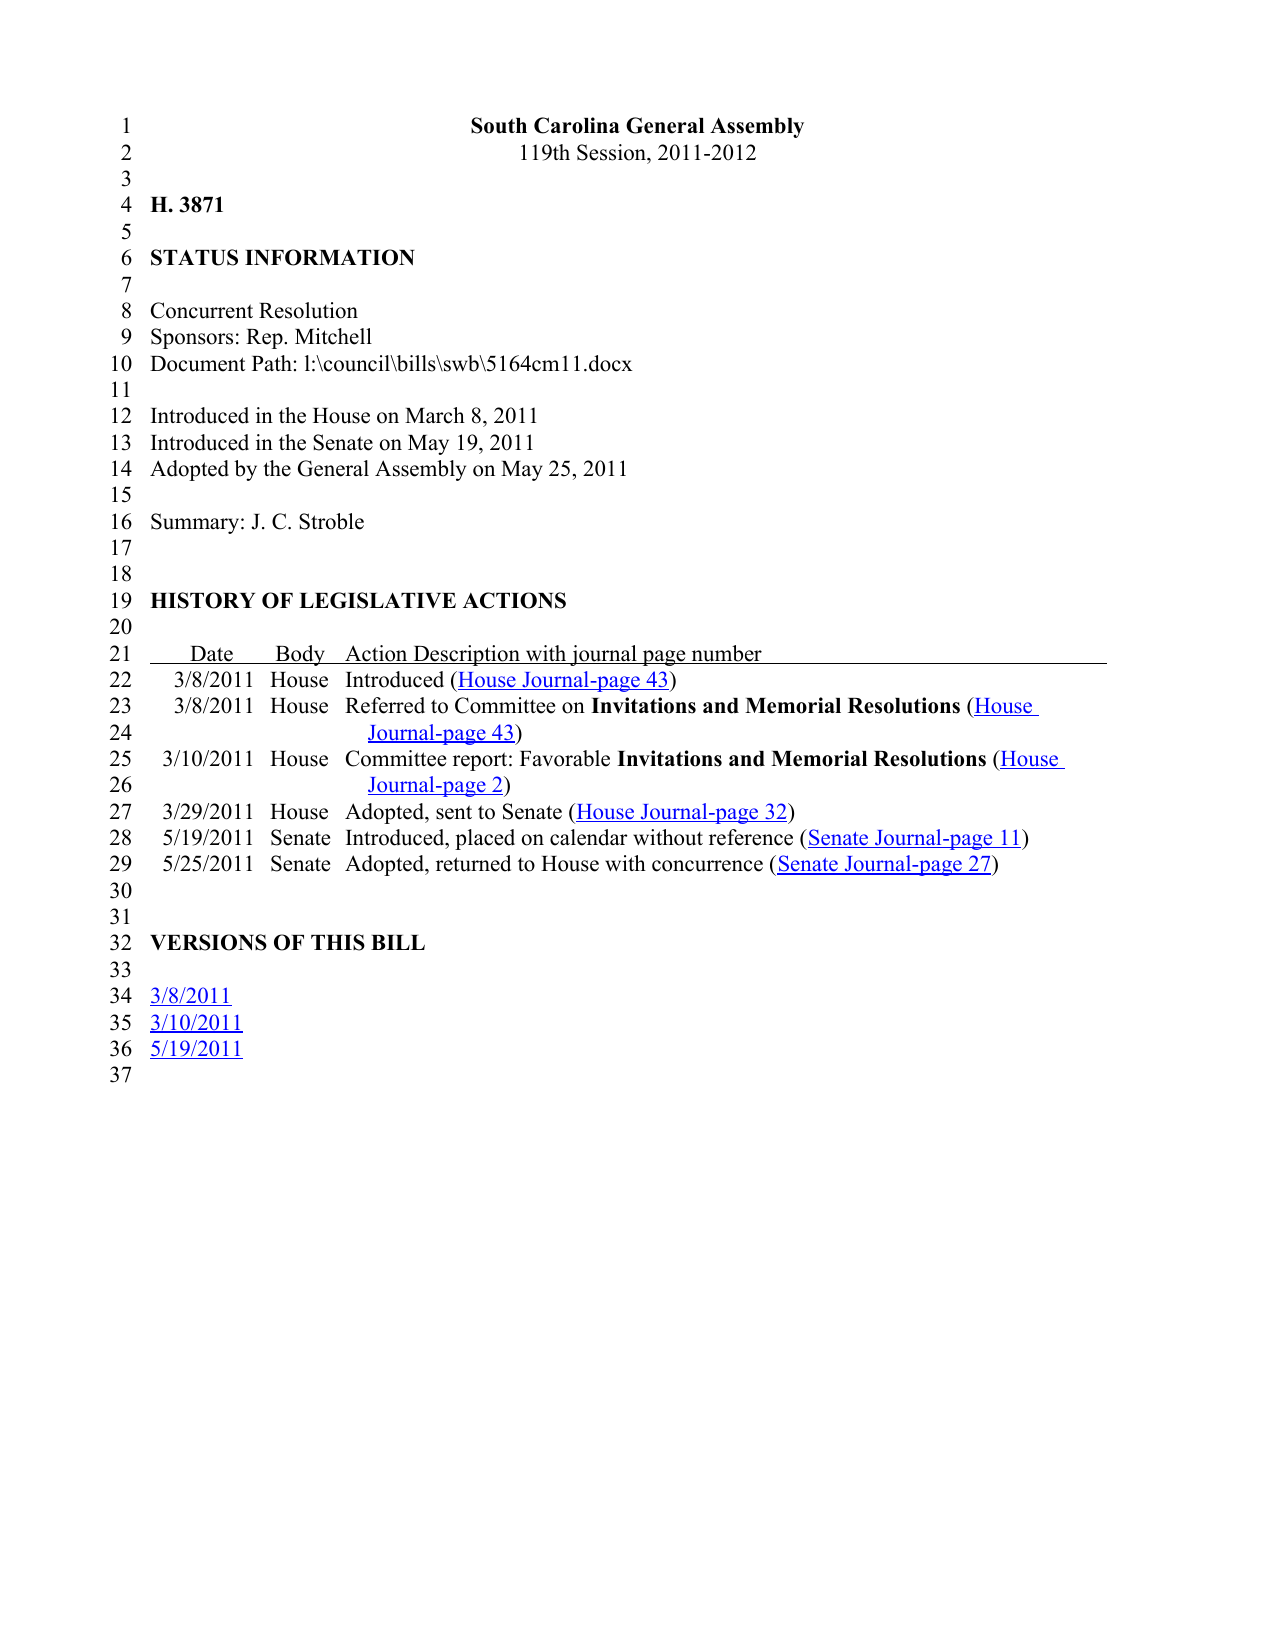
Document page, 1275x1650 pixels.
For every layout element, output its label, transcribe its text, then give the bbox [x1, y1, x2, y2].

text 5/19/2011 [150, 1035, 1125, 1061]
text 5/25/2011 Senate Adopted, returned to House with concurrence (Senate Journal-page 27) [150, 850, 1125, 877]
text South Carolina General Assembly [150, 112, 1125, 139]
text 3/8/2011 House Referred to Committee on Invitations and Memorial Resolutions (House Journal-page 43) [150, 692, 1125, 745]
text Introduced in the Senate on May 19, 2011 [150, 429, 1125, 455]
text Date Body Action Description with journal page number [150, 639, 1125, 666]
text STATUS INFORMATION [150, 244, 1125, 271]
text Sponsors: Rep. Mitchell [150, 323, 1125, 350]
text Concurrent Resolution [150, 297, 1125, 323]
text 119th Session, 2011-2012 [150, 139, 1125, 165]
text Document Path: l:\council\bills\swb\5164cm11.docx [150, 350, 1125, 376]
text 3/10/2011 House Committee report: Favorable Invitations and Memorial Resolutions (House Journal-page 2) [150, 745, 1125, 798]
text VERSIONS OF THIS BILL [150, 929, 1125, 956]
text H. 3871 [150, 192, 1125, 218]
text Adopted by the General Assembly on May 25, 2011 [150, 455, 1125, 481]
text Introduced in the House on March 8, 2011 [150, 402, 1125, 429]
text 3/29/2011 House Adopted, sent to Senate (House Journal-page 32) [150, 798, 1125, 824]
text Summary: J. C. Stroble [150, 508, 1125, 534]
text 3/8/2011 [150, 982, 1125, 1008]
text 3/10/2011 [150, 1008, 1125, 1035]
text HISTORY OF LEGISLATIVE ACTIONS [150, 587, 1125, 613]
text 3/8/2011 House Introduced (House Journal-page 43) [150, 666, 1125, 692]
text 5/19/2011 Senate Introduced, placed on calendar without reference (Senate Journal-page 11) [150, 824, 1125, 850]
